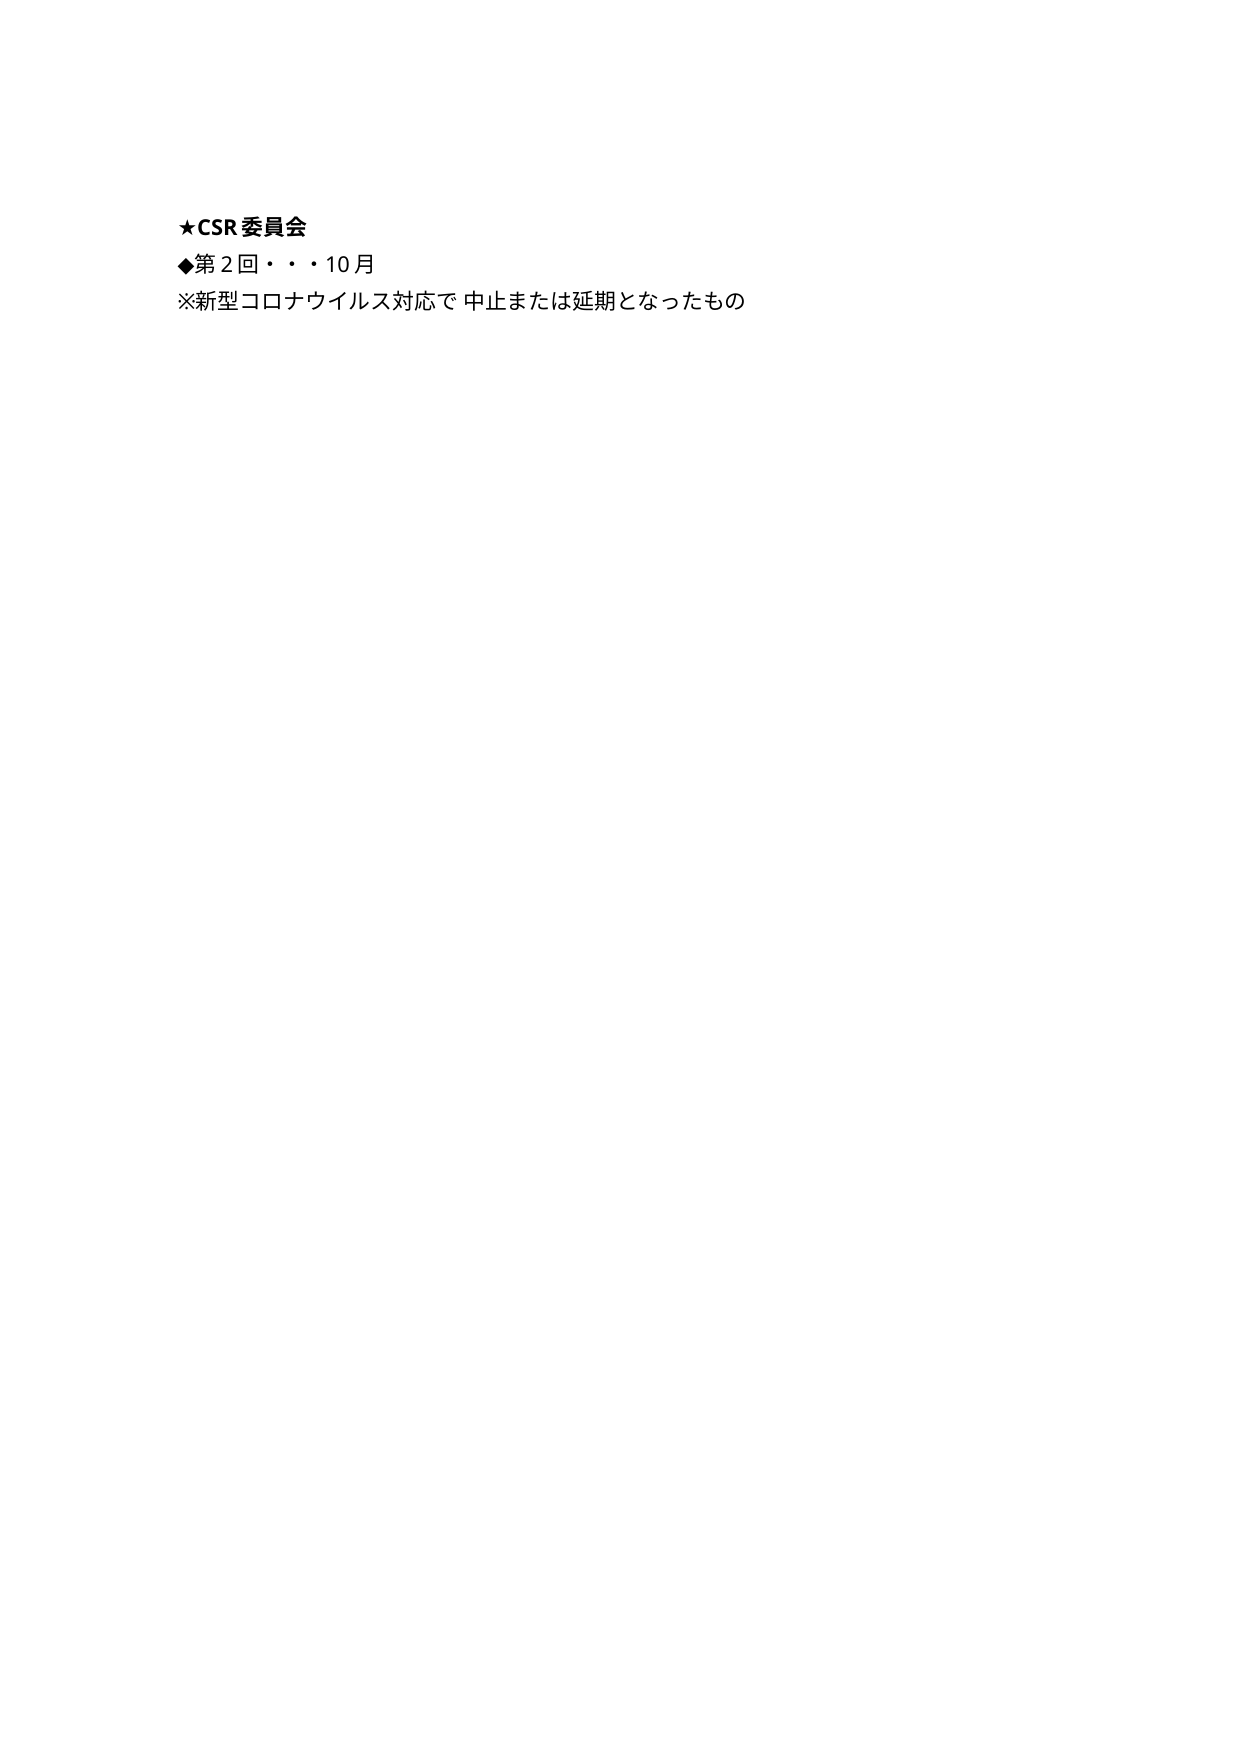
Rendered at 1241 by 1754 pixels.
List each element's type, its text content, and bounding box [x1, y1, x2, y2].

text ※新型コロナウイルス対応で 中止または延期となったもの [177, 282, 1063, 318]
text ◆第2回・・・10月 [177, 244, 1063, 282]
text ★CSR委員会 [177, 208, 1063, 244]
